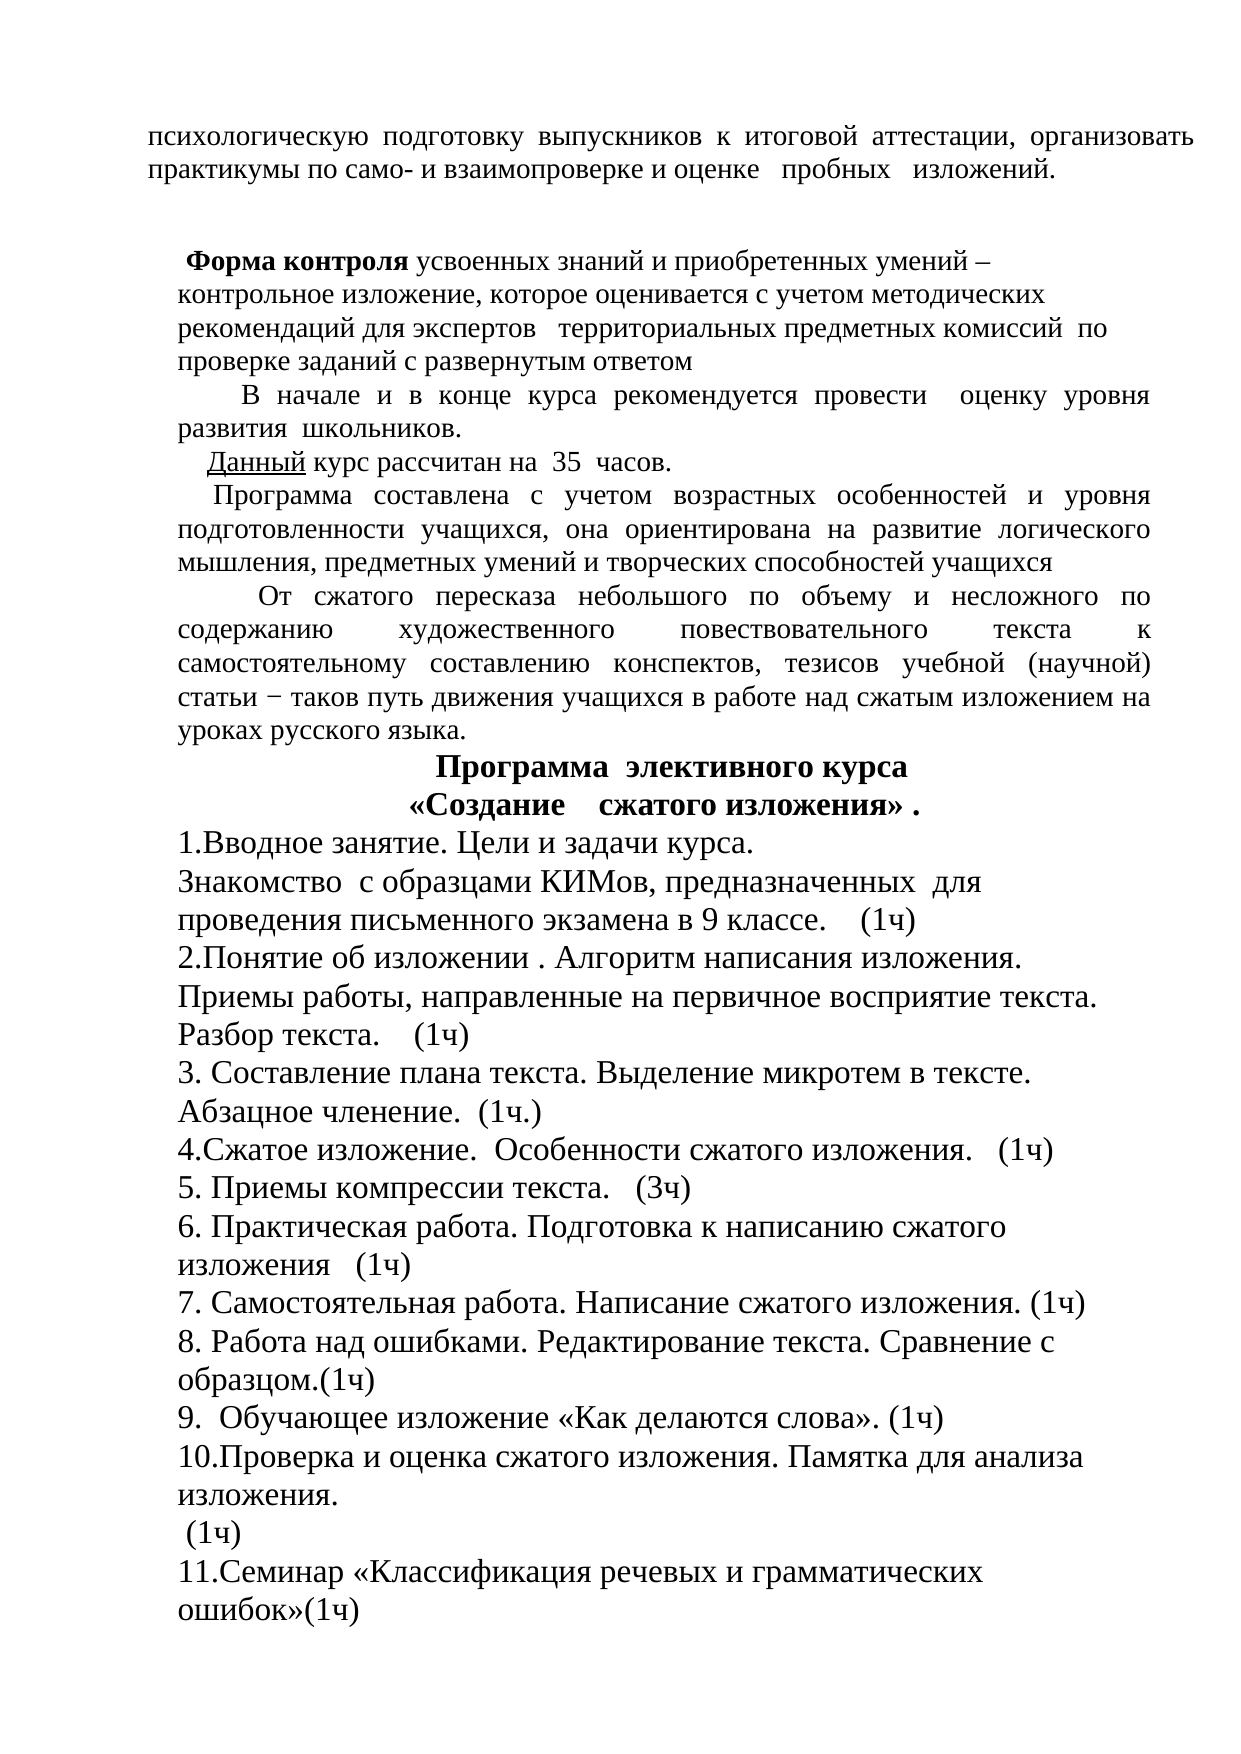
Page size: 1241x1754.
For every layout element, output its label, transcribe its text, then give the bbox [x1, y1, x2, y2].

text В начале и в конце курса рекомендуется провести оценку уровня развития школьников. [177, 377, 1152, 444]
text Данный курс рассчитан на 35 часов. [177, 444, 1152, 477]
text 4.Сжатое изложение. Особенности сжатого изложения. (1ч) [177, 1129, 1152, 1167]
text 7. Самостоятельная работа. Написание сжатого изложения. (1ч) [177, 1282, 1152, 1321]
text «Создание сжатого изложения» . [162, 784, 1152, 822]
text От сжатого пересказа небольшого по объему и несложного по содержанию художественного повествовательного текста к самостоятельному составлению конспектов, тезисов учебной (научной) статьи − таков путь движения учащихся в работе над сжатым изложением на уроках русского языка. [177, 578, 1152, 746]
text Программа элективного курса [177, 746, 1152, 784]
text 11.Семинар «Классификация речевых и грамматических ошибок»(1ч) [177, 1551, 1152, 1627]
text 8. Работа над ошибками. Редактирование текста. Сравнение с образцом.(1ч) [177, 1321, 1152, 1397]
text Форма контроля усвоенных знаний и приобретенных умений – контрольное изложение, которое оценивается с учетом методических рекомендаций для экспертов территориальных предметных комиссий по проверке заданий с развернутым ответом [177, 243, 1152, 377]
text 9. Обучающее изложение «Как делаются слова». (1ч) [177, 1397, 1152, 1436]
text 6. Практическая работа. Подготовка к написанию сжатого изложения (1ч) [177, 1206, 1152, 1282]
text 5. Приемы компрессии текста. (3ч) [177, 1167, 1152, 1206]
text Программа составлена с учетом возрастных особенностей и уровня подготовленности учащихся, она ориентирована на развитие логического мышления, предметных умений и творческих способностей учащихся [177, 477, 1152, 578]
text (1ч) [177, 1512, 1152, 1551]
text 1.Вводное занятие. Цели и задачи курса. Знакомство с образцами КИМов, предназначенных для проведения письменного экзамена в 9 классе. (1ч) 2.Понятие об изложении . Алгоритм написания изложения. Приемы работы, направленные на первичное восприятие текста. Разбор текста. (1ч) 3. Составление плана текста. Выделение микротем в тексте. Абзацное членение. (1ч.) [177, 822, 1152, 1129]
text 10.Проверка и оценка сжатого изложения. Памятка для анализа изложения. [177, 1436, 1152, 1512]
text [148, 118, 1195, 185]
